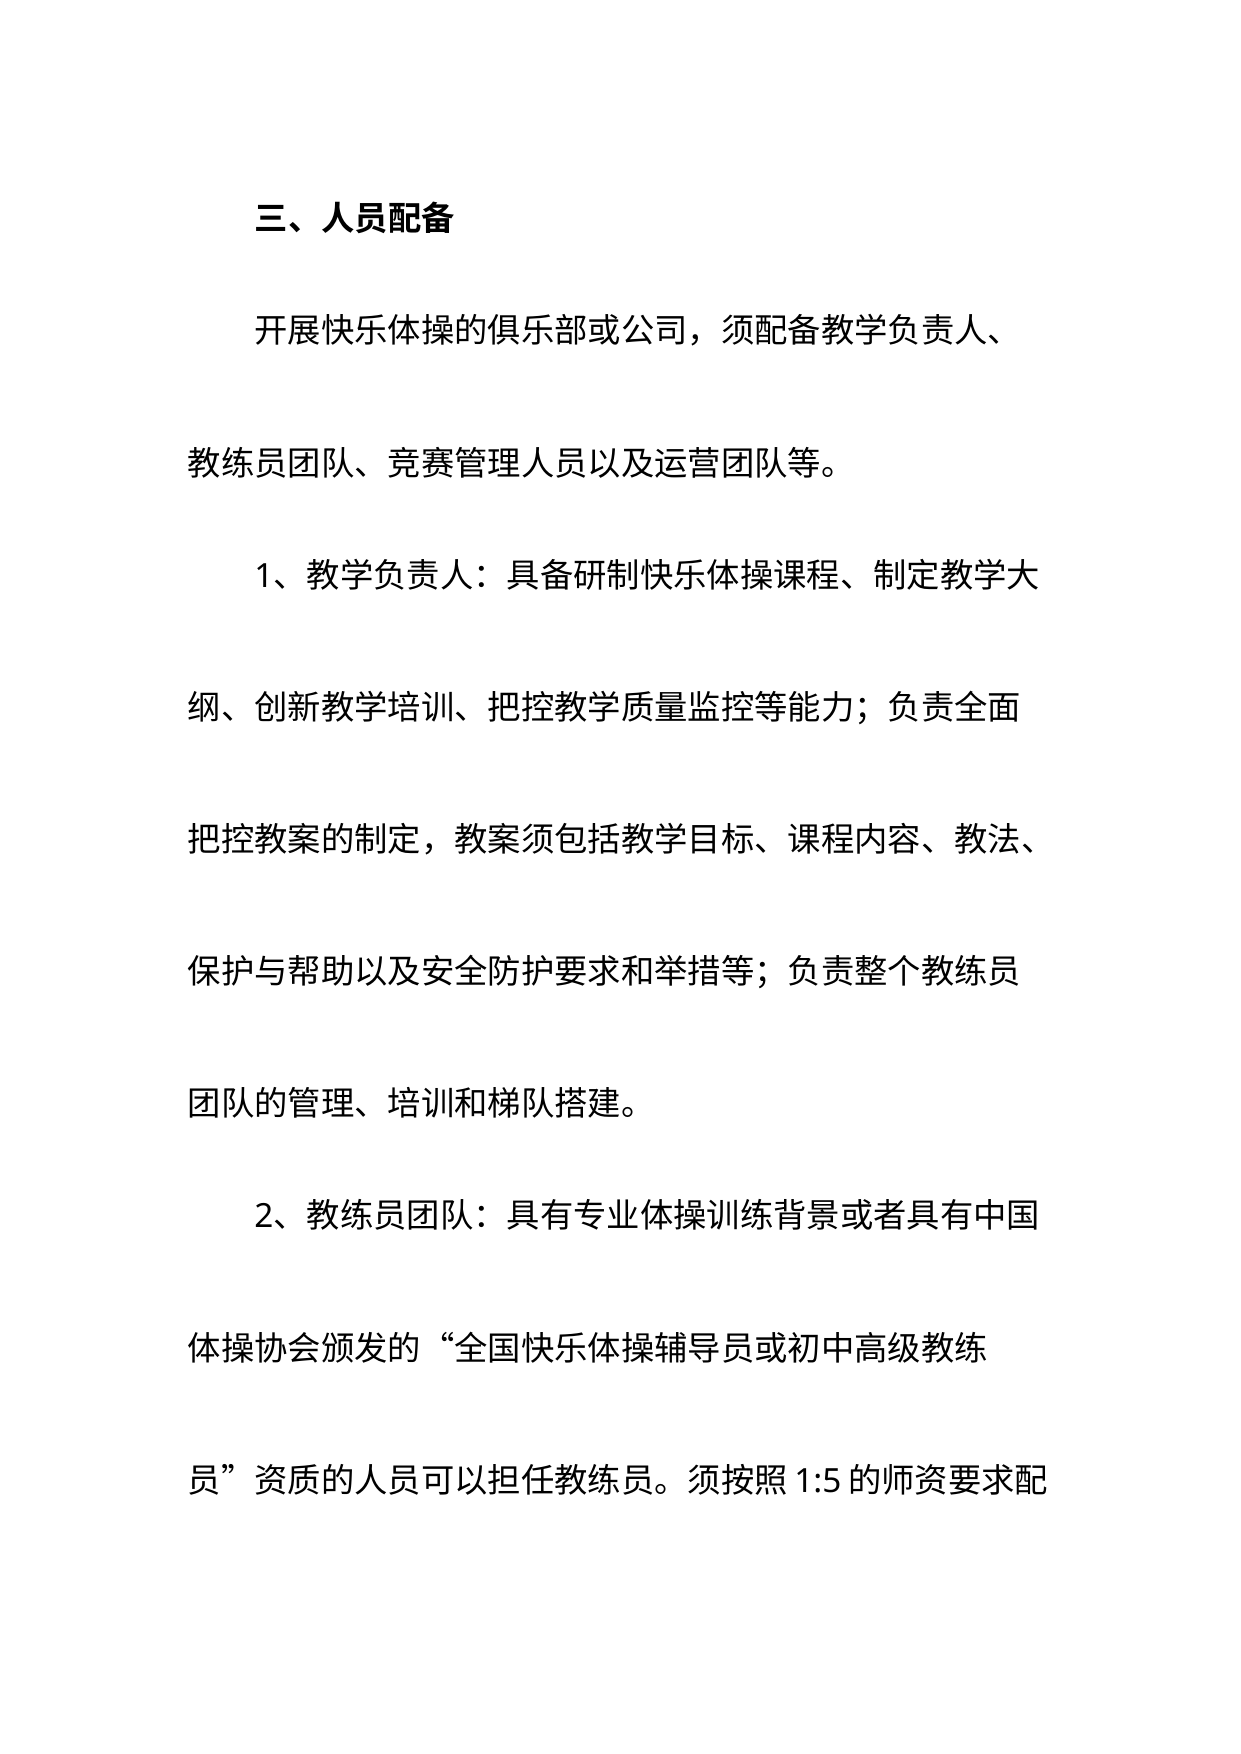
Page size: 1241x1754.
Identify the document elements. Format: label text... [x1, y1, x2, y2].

text 1、教学负责人：具备研制快乐体操课程、制定教学大纲、创新教学培训、把控教学质量监控等能力；负责全面把控教案的制定，教案须包括教学目标、课程内容、教法、保护与帮助以及安全防护要求和举措等；负责整个教练员团队的管理、培训和梯队搭建。 [187, 528, 1053, 1145]
text 开展快乐体操的俱乐部或公司，须配备教学负责人、教练员团队、竞赛管理人员以及运营团队等。 [187, 284, 1053, 504]
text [187, 1169, 1053, 1522]
text 三、人员配备 [187, 172, 1053, 260]
